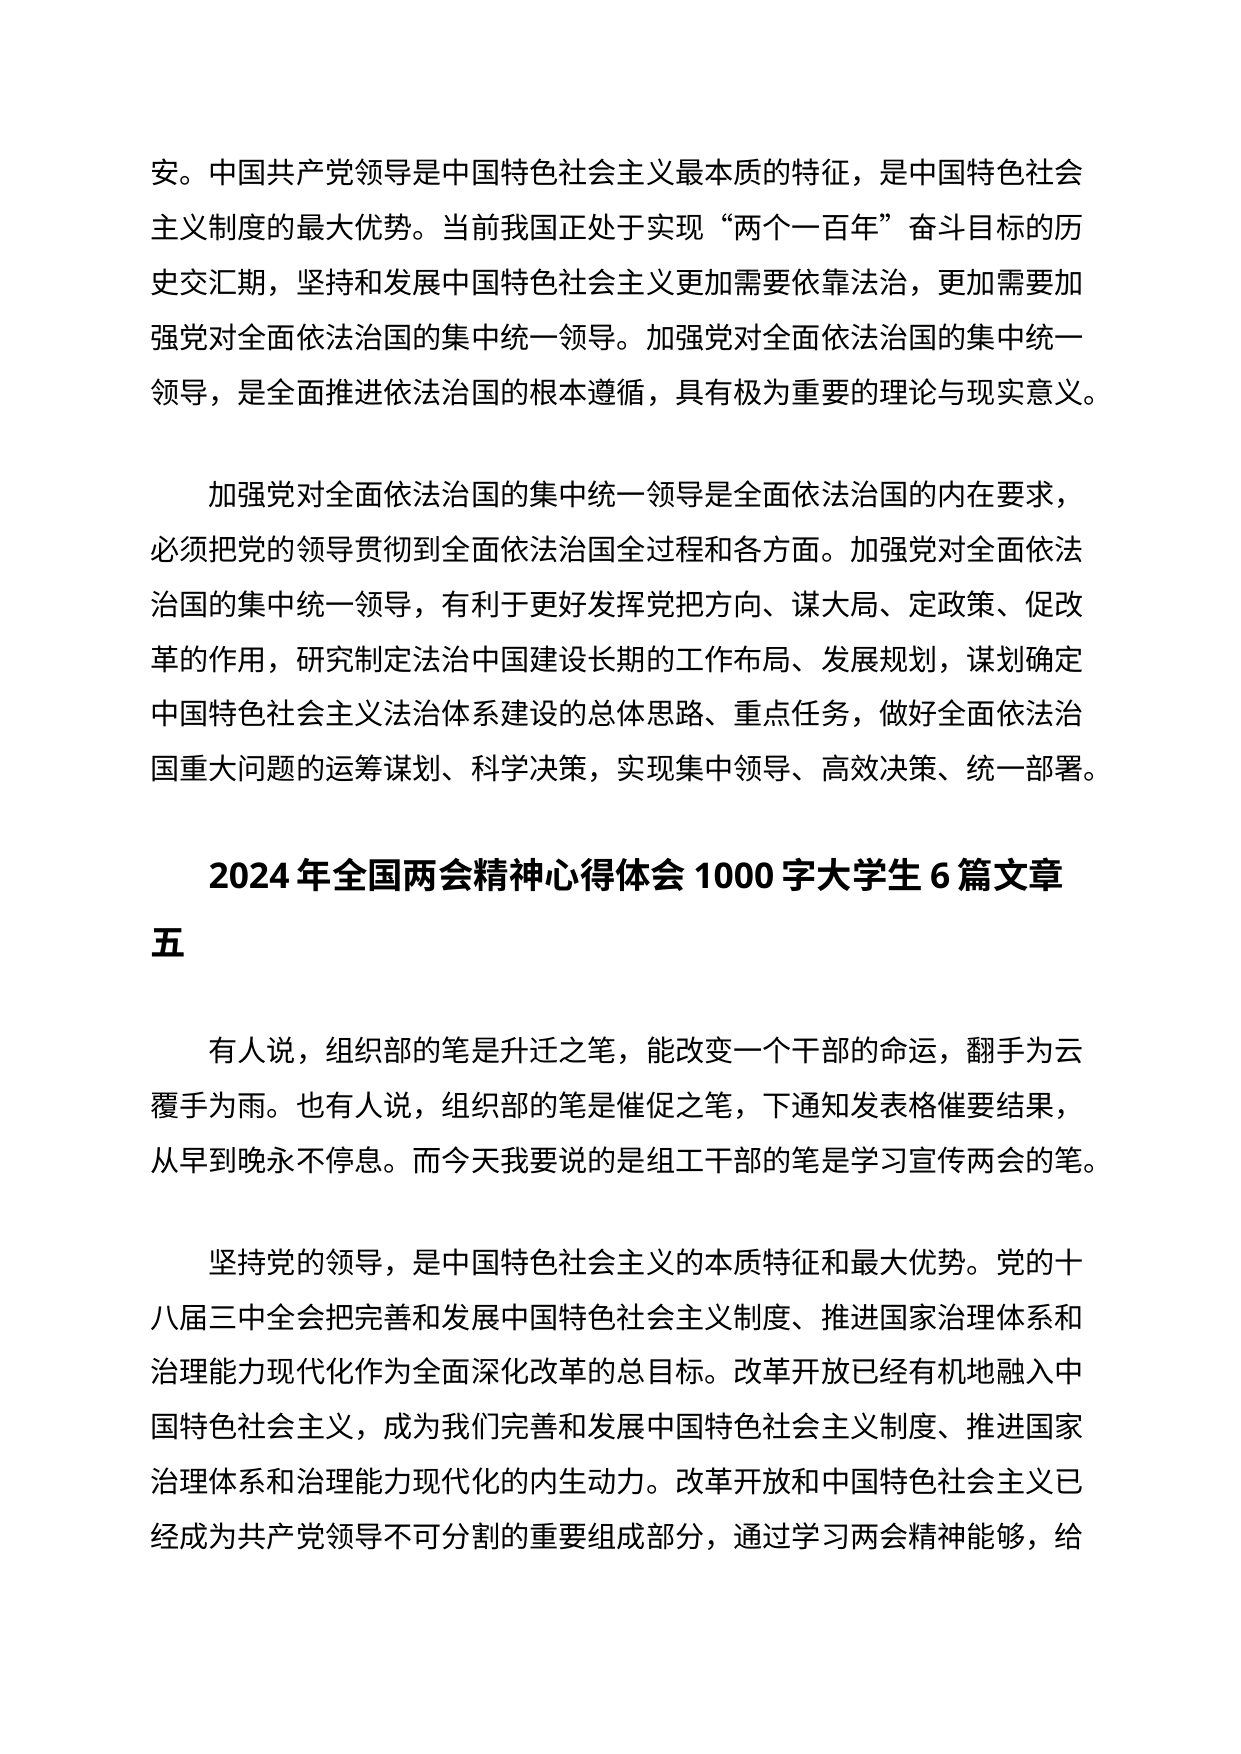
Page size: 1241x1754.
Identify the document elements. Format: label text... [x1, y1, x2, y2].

text 有人说，组织部的笔是升迁之笔，能改变一个干部的命运，翻手为云覆手为雨。也有人说，组织部的笔是催促之笔，下通知发表格催要结果，从早到晚永不停息。而今天我要说的是组工干部的笔是学习宣传两会的笔。 [150, 1028, 1090, 1180]
text 2024年全国两会精神心得体会1000字大学生6篇文章五 [150, 848, 1090, 966]
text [150, 1239, 1090, 1556]
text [150, 150, 1090, 412]
text 加强党对全面依法治国的集中统一领导是全面依法治国的内在要求，必须把党的领导贯彻到全面依法治国全过程和各方面。加强党对全面依法治国的集中统一领导，有利于更好发挥党把方向、谋大局、定政策、促改革的作用，研究制定法治中国建设长期的工作布局、发展规划，谋划确定中国特色社会主义法治体系建设的总体思路、重点任务，做好全面依法治国重大问题的运筹谋划、科学决策，实现集中领导、高效决策、统一部署。 [150, 471, 1090, 788]
